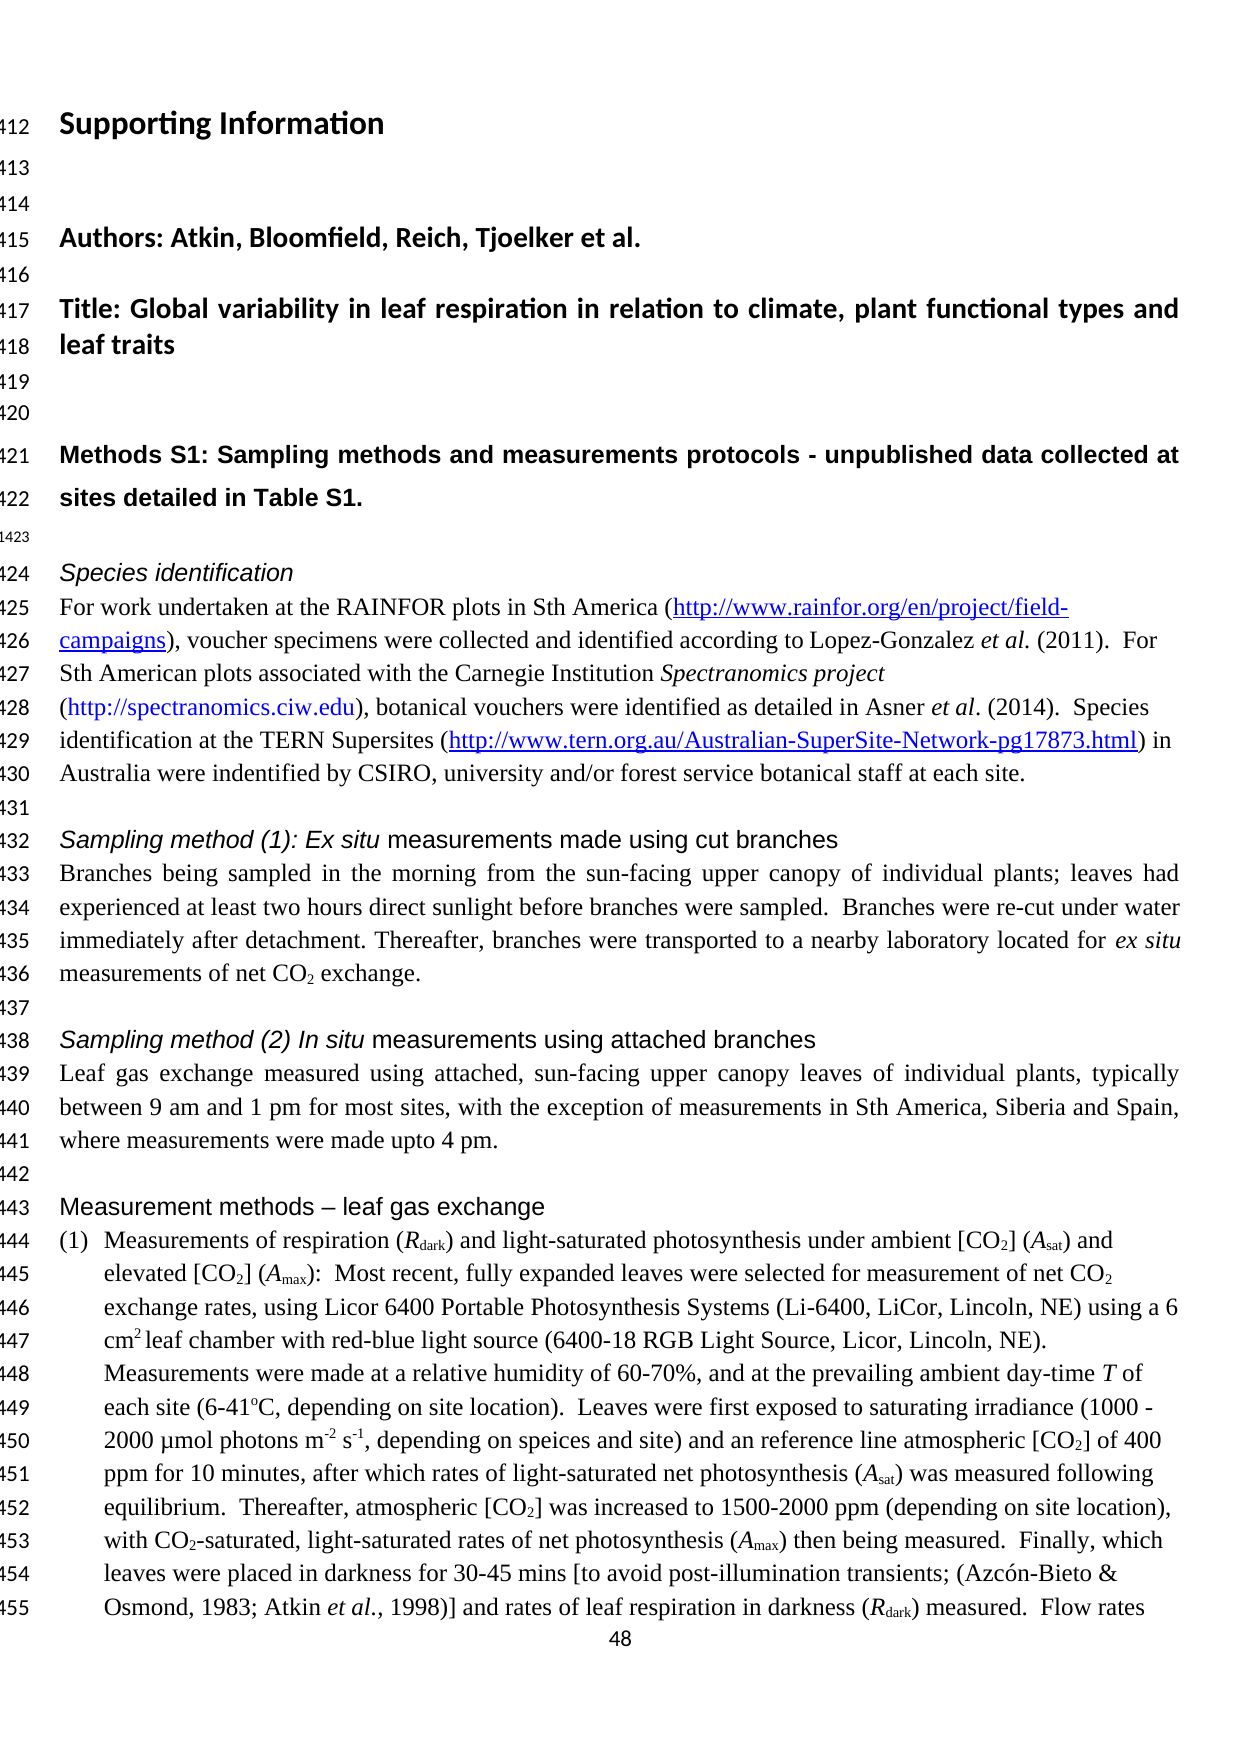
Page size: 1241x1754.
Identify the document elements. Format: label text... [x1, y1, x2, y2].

text Measurement methods – leaf gas exchange [59, 1188, 1181, 1222]
text Species identification [59, 555, 1181, 588]
text Supporting Information [59, 102, 1181, 143]
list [59, 1222, 1181, 1622]
text For work undertaken at the RAINFOR plots in Sth America (http://www.rainfor.org/en/project/field-campaigns), voucher specimens were collected and identified according to Lopez-Gonzalez et al. (2011). For Sth American plots associated with the Carnegie Institution Spectranomics project (http://spectranomics.ciw.edu), botanical vouchers were identified as detailed in Asner et al. (2014). Species identification at the TERN Supersites (http://www.tern.org.au/Australian-SuperSite-Network-pg17873.html) in Australia were indentified by CSIRO, university and/or forest service botanical staff at each site. [59, 588, 1181, 788]
text Methods S1: Sampling methods and measurements protocols - unpublished data collected at sites detailed in Table S1. [59, 440, 1181, 512]
text Leaf gas exchange measured using attached, sun-facing upper canopy leaves of individual plants, typically between 9 am and 1 pm for most sites, with the exception of measurements in Sth America, Siberia and Spain, where measurements were made upto 4 pm. [59, 1055, 1181, 1155]
text Sampling method (1): Ex situ measurements made using cut branches [59, 822, 1181, 855]
text Authors: Atkin, Bloomfield, Reich, Tjoelker et al. [59, 219, 1181, 254]
text Branches being sampled in the morning from the sun-facing upper canopy of individual plants; leaves had experienced at least two hours direct sunlight before branches were sampled. Branches were re-cut under water immediately after detachment. Thereafter, branches were transported to a nearby laboratory located for ex situ measurements of net CO2 exchange. [59, 855, 1181, 988]
text Sampling method (2) In situ measurements using attached branches [59, 1022, 1181, 1055]
text Title: Global variability in leaf respiration in relation to climate, plant functional types and leaf traits [59, 290, 1181, 361]
